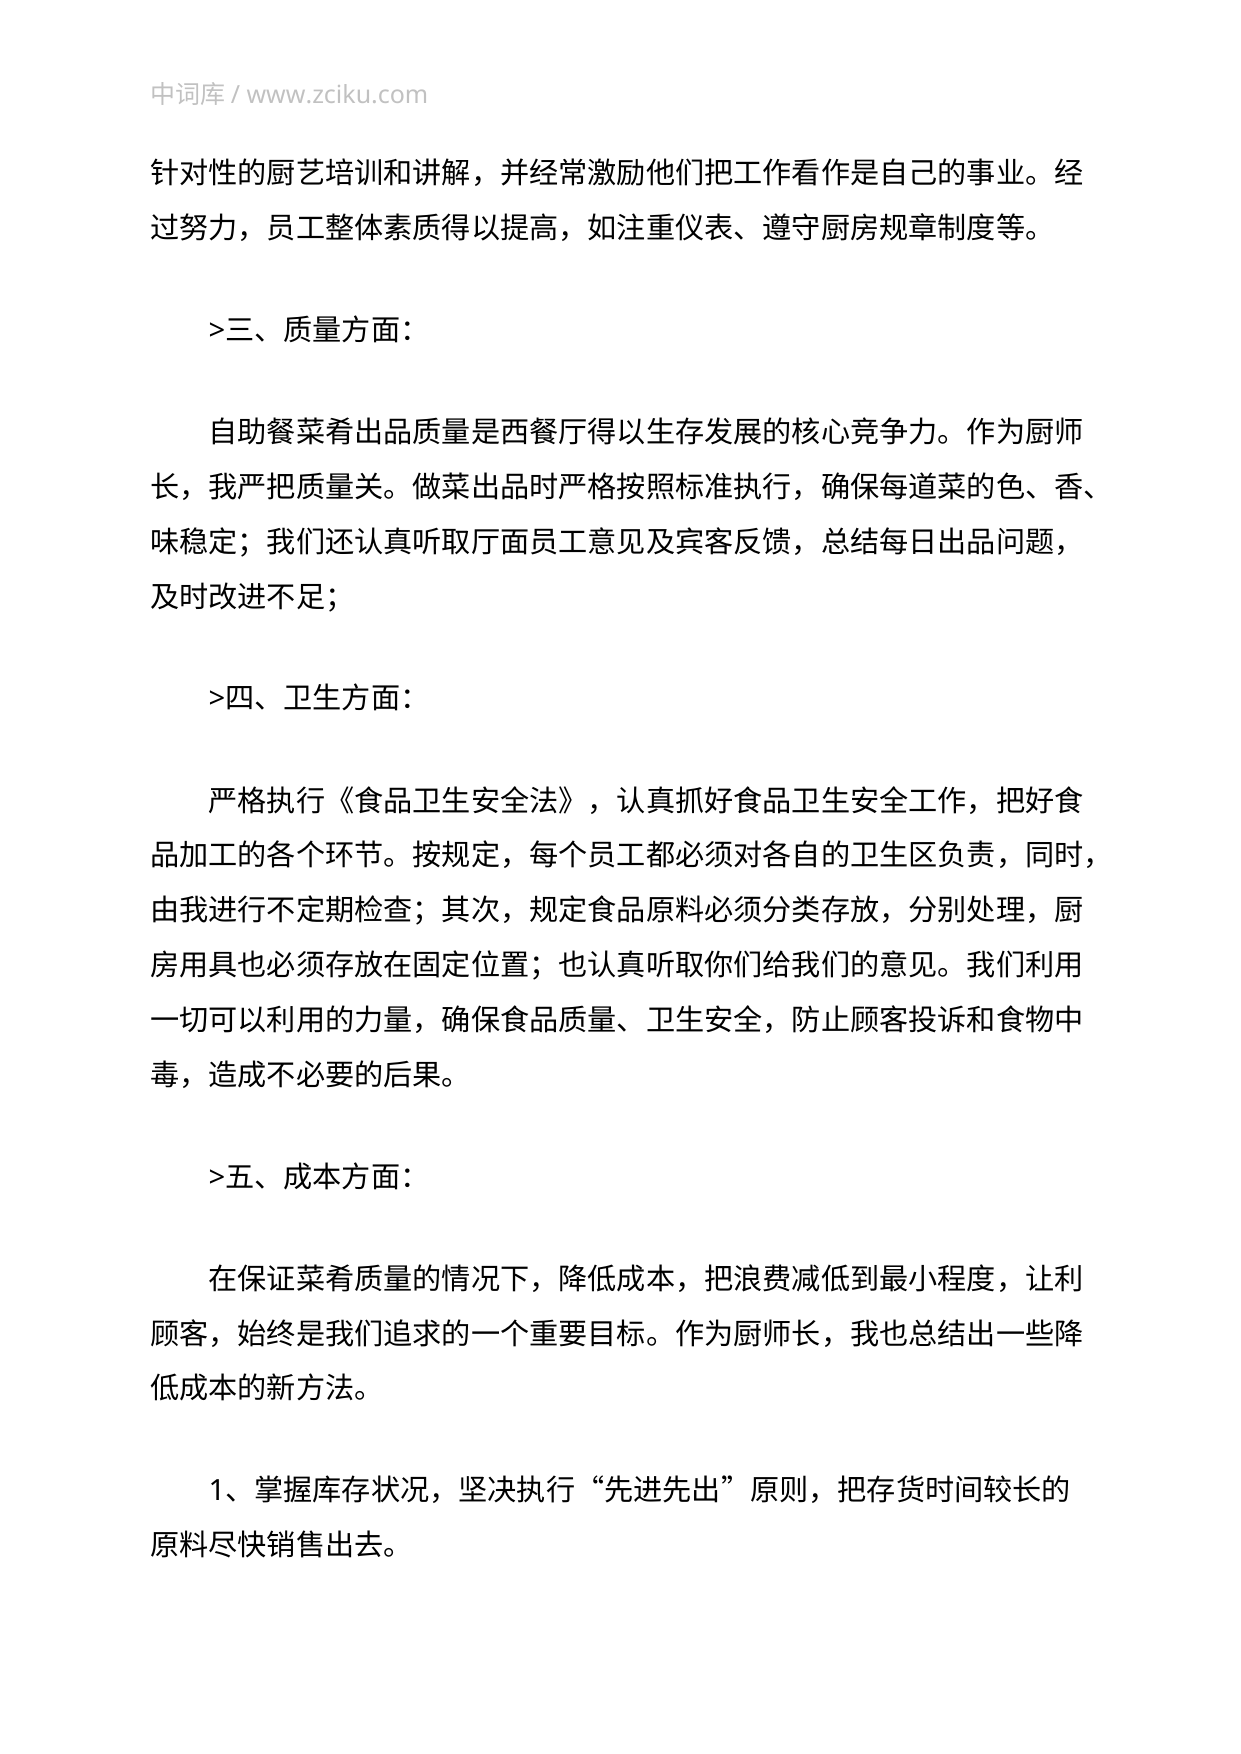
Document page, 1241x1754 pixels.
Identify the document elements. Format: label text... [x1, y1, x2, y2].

text >三、质量方面： [150, 307, 1090, 349]
text 严格执行《食品卫生安全法》，认真抓好食品卫生安全工作，把好食品加工的各个环节。按规定，每个员工都必须对各自的卫生区负责，同时，由我进行不定期检查；其次，规定食品原料必须分类存放，分别处理，厨房用具也必须存放在固定位置；也认真听取你们给我们的意见。我们利用一切可以利用的力量，确保食品质量、卫生安全，防止顾客投诉和食物中毒，造成不必要的后果。 [150, 777, 1090, 1094]
text >四、卫生方面： [150, 675, 1090, 717]
text 1、掌握库存状况，坚决执行“先进先出”原则，把存货时间较长的原料尽快销售出去。 [150, 1467, 1090, 1564]
text 自助餐菜肴出品质量是西餐厅得以生存发展的核心竞争力。作为厨师长，我严把质量关。做菜出品时严格按照标准执行，确保每道菜的色、香、味稳定；我们还认真听取厅面员工意见及宾客反馈，总结每日出品问题，及时改进不足； [150, 409, 1090, 616]
text >五、成本方面： [150, 1153, 1090, 1196]
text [150, 150, 1090, 247]
text 在保证菜肴质量的情况下，降低成本，把浪费减低到最小程度，让利顾客，始终是我们追求的一个重要目标。作为厨师长，我也总结出一些降低成本的新方法。 [150, 1255, 1090, 1407]
